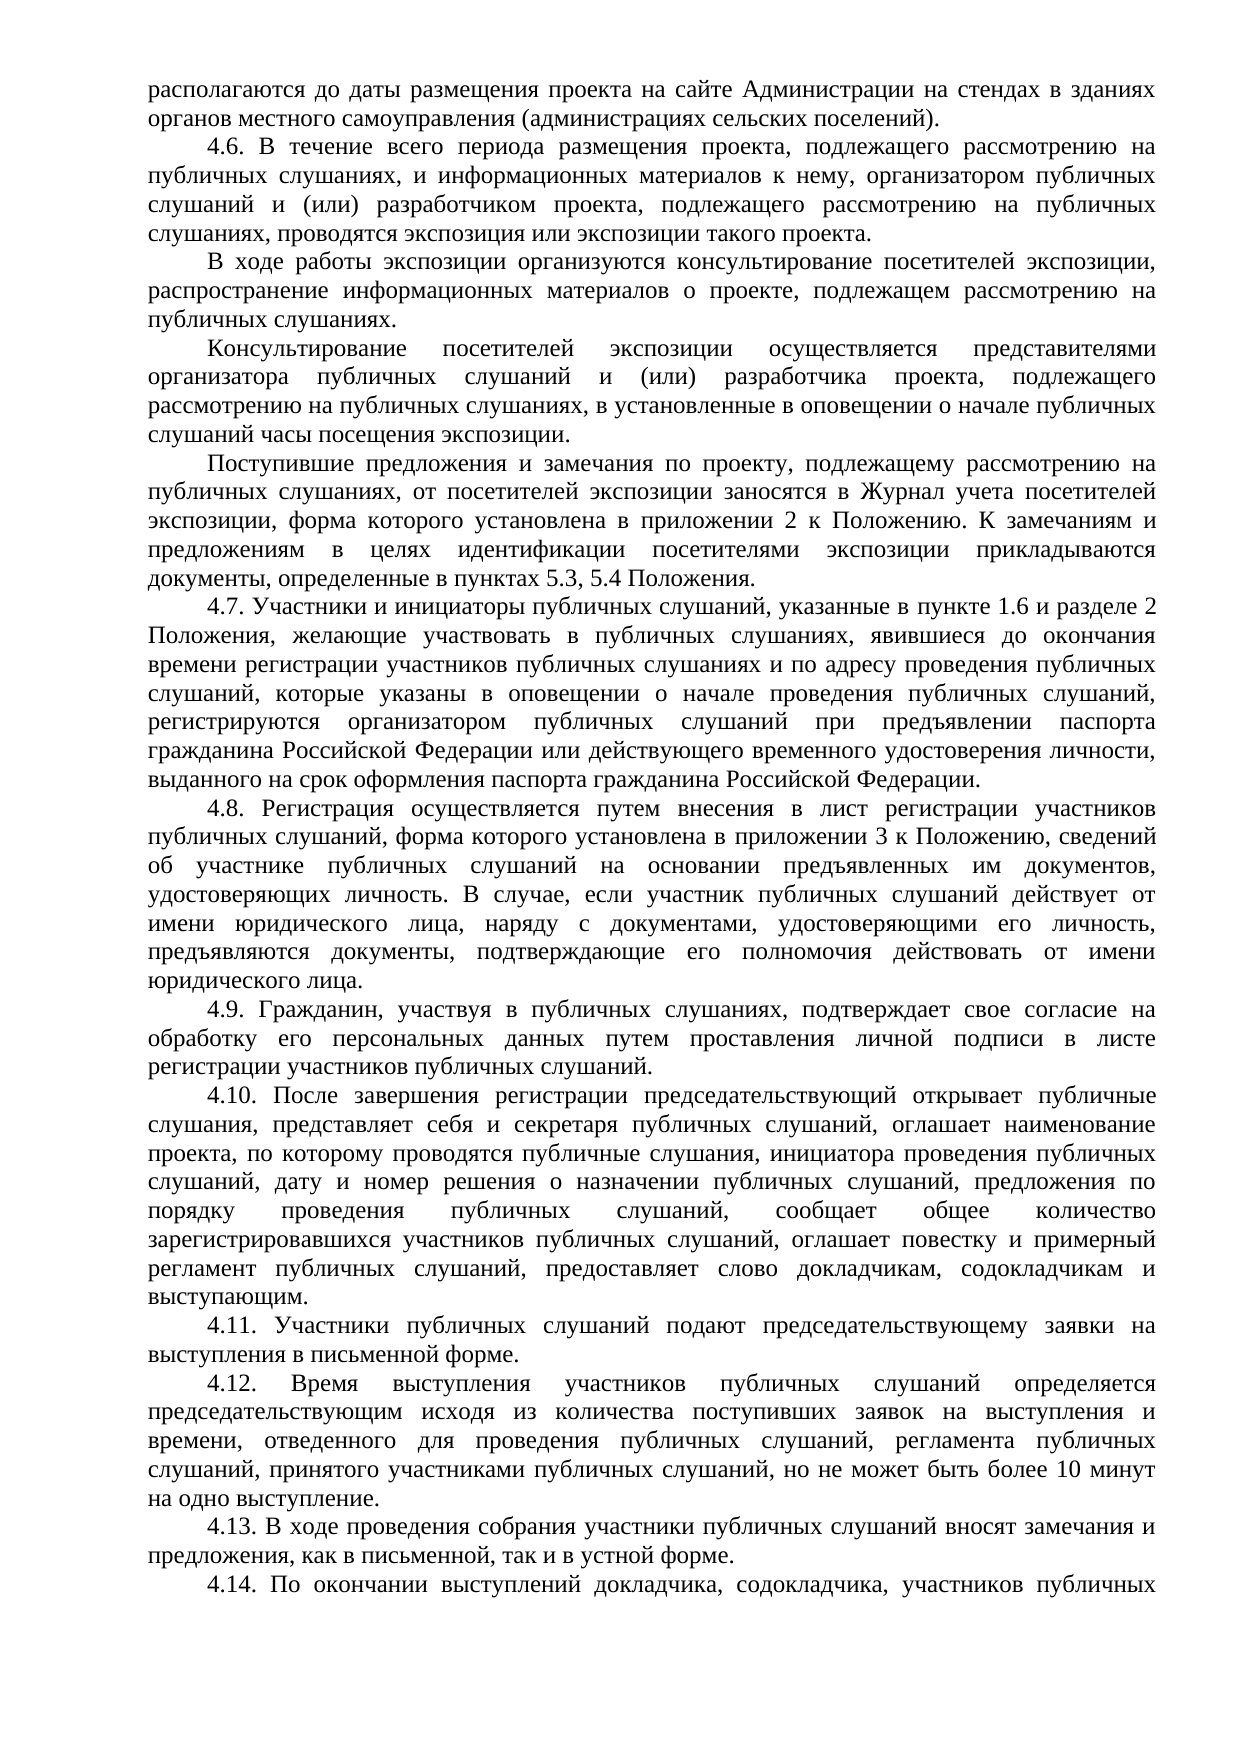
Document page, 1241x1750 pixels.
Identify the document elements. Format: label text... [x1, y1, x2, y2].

text 4.8. Регистрация осуществляется путем внесения в лист регистрации участников публичных слушаний, форма которого установлена в приложении 3 к Положению, сведений об участнике публичных слушаний на основании предъявленных им документов, удостоверяющих личность. В случае, если участник публичных слушаний действует от имени юридического лица, наряду с документами, удостоверяющими его личность, предъявляются документы, подтверждающие его полномочия действовать от имени юридического лица. [148, 793, 1157, 994]
text В ходе работы экспозиции организуются консультирование посетителей экспозиции, распространение информационных материалов о проекте, подлежащем рассмотрению на публичных слушаниях. [148, 246, 1157, 333]
text 4.7. Участники и инициаторы публичных слушаний, указанные в пункте 1.6 и разделе 2 Положения, желающие участвовать в публичных слушаниях, явившиеся до окончания времени регистрации участников публичных слушаниях и по адресу проведения публичных слушаний, которые указаны в оповещении о начале проведения публичных слушаний, регистрируются организатором публичных слушаний при предъявлении паспорта гражданина Российской Федерации или действующего временного удостоверения личности, выданного на срок оформления паспорта гражданина Российской Федерации. [148, 591, 1157, 793]
text 4.12. Время выступления участников публичных слушаний определяется председательствующим исходя из количества поступивших заявок на выступления и времени, отведенного для проведения публичных слушаний, регламента публичных слушаний, принятого участниками публичных слушаний, но не может быть более 10 минут на одно выступление. [148, 1368, 1157, 1511]
text 4.13. В ходе проведения собрания участники публичных слушаний вносят замечания и предложения, как в письменной, так и в устной форме. [148, 1511, 1157, 1569]
text 4.9. Гражданин, участвуя в публичных слушаниях, подтверждает свое согласие на обработку его персональных данных путем проставления личной подписи в листе регистрации участников публичных слушаний. [148, 994, 1157, 1080]
text 4.10. После завершения регистрации председательствующий открывает публичные слушания, представляет себя и секретаря публичных слушаний, оглашает наименование проекта, по которому проводятся публичные слушания, инициатора проведения публичных слушаний, дату и номер решения о назначении публичных слушаний, предложения по порядку проведения публичных слушаний, сообщает общее количество зарегистрировавшихся участников публичных слушаний, оглашает повестку и примерный регламент публичных слушаний, предоставляет слово докладчикам, содокладчикам и выступающим. [148, 1080, 1157, 1310]
text Консультирование посетителей экспозиции осуществляется представителями организатора публичных слушаний и (или) разработчика проекта, подлежащего рассмотрению на публичных слушаниях, в установленные в оповещении о начале публичных слушаний часы посещения экспозиции. [148, 333, 1157, 448]
text Поступившие предложения и замечания по проекту, подлежащему рассмотрению на публичных слушаниях, от посетителей экспозиции заносятся в Журнал учета посетителей экспозиции, форма которого установлена в приложении 2 к Положению. К замечаниям и предложениям в целях идентификации посетителями экспозиции прикладываются документы, определенные в пунктах 5.3, 5.4 Положения. [148, 448, 1157, 591]
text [148, 1569, 1157, 1598]
text 4.6. В течение всего периода размещения проекта, подлежащего рассмотрению на публичных слушаниях, и информационных материалов к нему, организатором публичных слушаний и (или) разработчиком проекта, подлежащего рассмотрению на публичных слушаниях, проводятся экспозиция или экспозиции такого проекта. [148, 131, 1157, 246]
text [148, 74, 1157, 131]
text 4.11. Участники публичных слушаний подают председательствующему заявки на выступления в письменной форме. [148, 1310, 1157, 1368]
